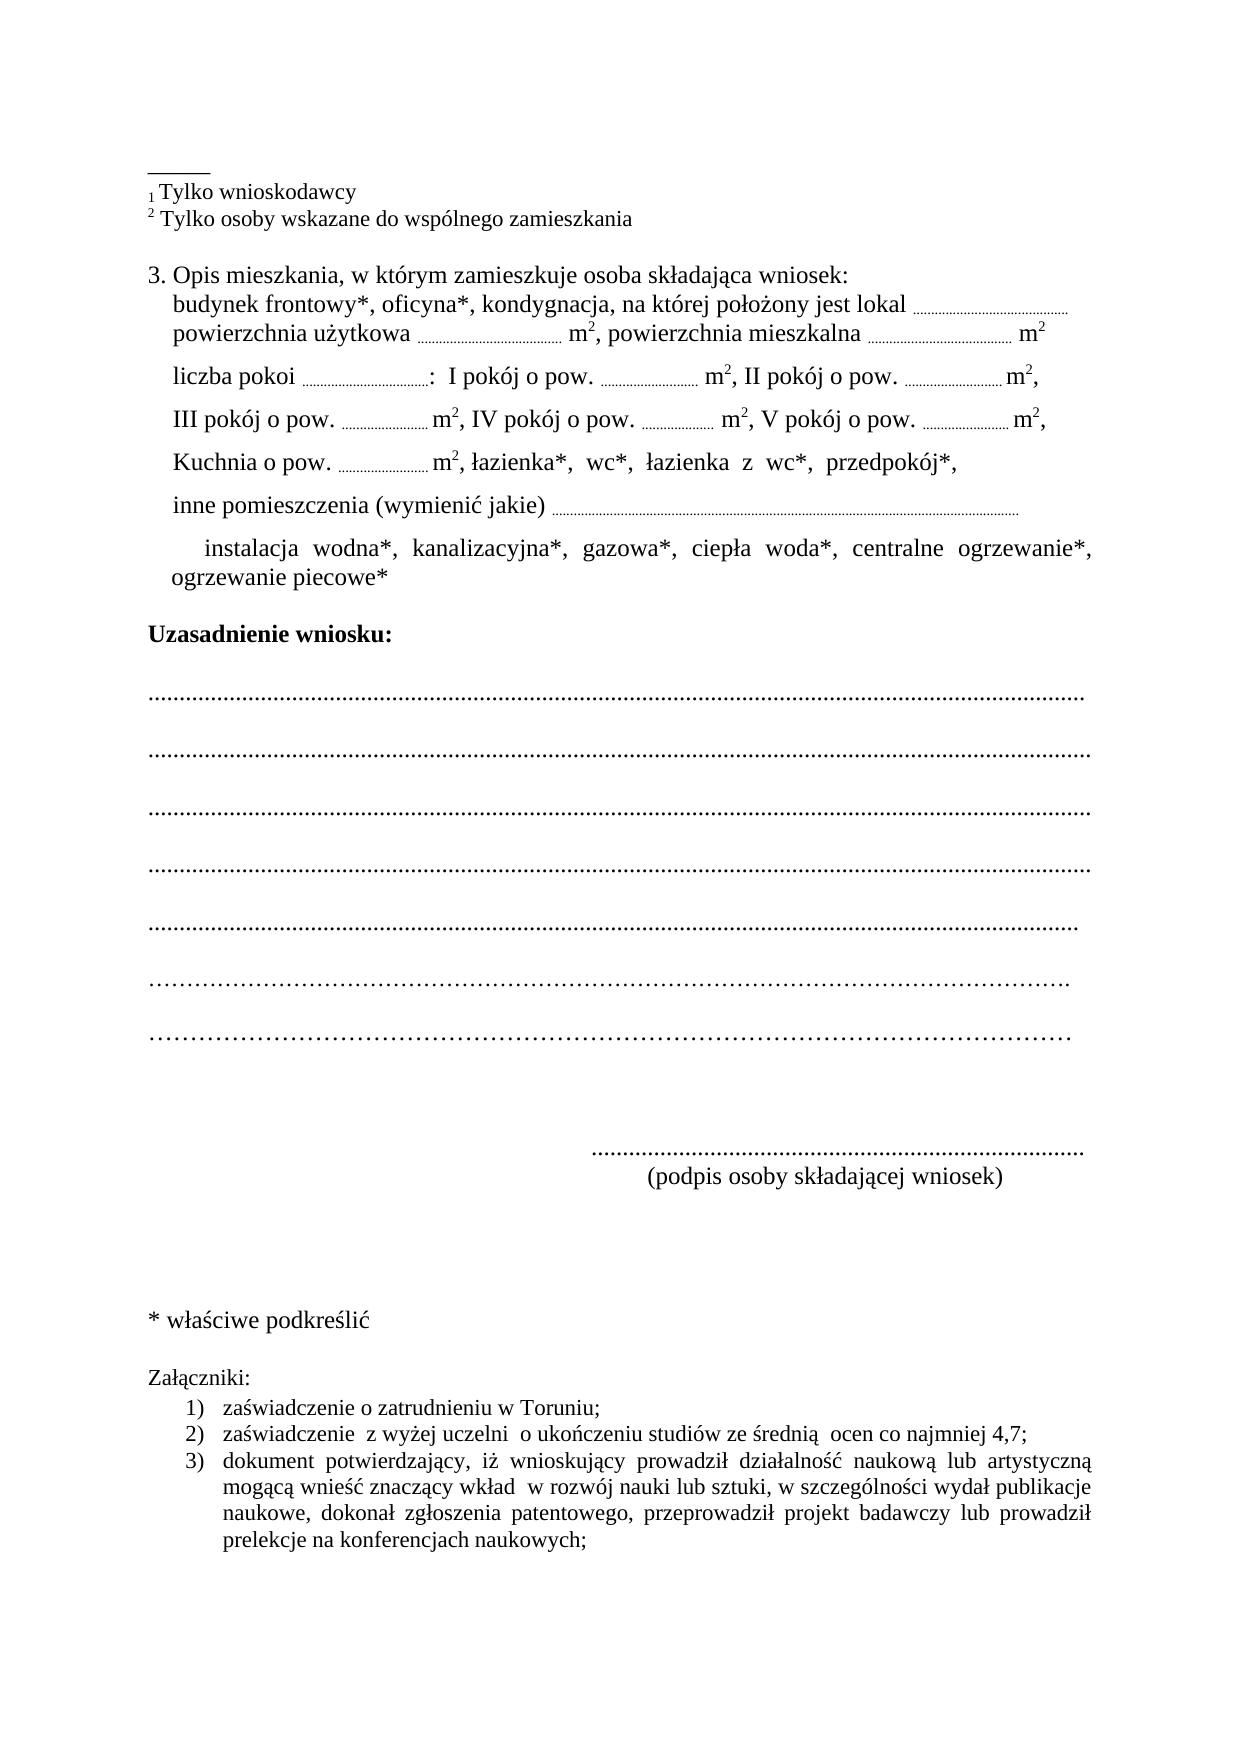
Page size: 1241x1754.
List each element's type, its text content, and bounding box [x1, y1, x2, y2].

text 2 Tylko osoby wskazane do wspólnego zamieszkania [148, 205, 1093, 231]
text (podpis osoby składającej wniosek) [148, 1161, 1093, 1190]
text ………………………………………………………………………………………………… [148, 1017, 1093, 1046]
text ....................................................................................................................................................... [148, 734, 1093, 763]
text instalacja wodna*, kanalizacyjna*, gazowa*, ciepła woda*, centralne ogrzewanie*, ogrzewanie piecowe* [148, 533, 1093, 591]
text ...................................................................................................................................................... [148, 677, 1093, 706]
text ....................................................................................................................................................... [148, 792, 1093, 821]
text ....................................................................................................................................................... [148, 849, 1093, 878]
text ............................................................................... [148, 1132, 1093, 1161]
text …………………………………………………………………………………………………………. [148, 964, 1093, 991]
text * właściwe podkreślić [148, 1305, 1093, 1333]
text ..................................................................................................................................................... [148, 907, 1093, 936]
text III pokój o pow. ........................ m2, IV pokój o pow. .................... m2, V pokój o pow. ........................ m2, [148, 404, 1093, 433]
text Załączniki: [148, 1364, 1093, 1390]
list zaświadczenie z wyżej uczelni o ukończeniu studiów ze średnią ocen co najmniej 4,7; [185, 1420, 1093, 1447]
text inne pomieszczenia (wymienić jakie) ................................................................................................................................. [148, 490, 1093, 519]
text _____ [148, 148, 1093, 176]
text liczba pokoi ...................................: I pokój o pow. ........................... m2, II pokój o pow. ........................... m2, [148, 361, 1093, 389]
list dokument potwierdzający, iż wnioskujący prowadził działalność naukową lub artystyczną mogącą wnieść znaczący wkład w rozwój nauki lub sztuki, w szczególności wydał publikacje naukowe, dokonał zgłoszenia patentowego, przeprowadził projekt badawczy lub prowadził prelekcje na konferencjach naukowych; [185, 1447, 1093, 1552]
text budynek frontowy*, oficyna*, kondygnacja, na której położony jest lokal ........................................... [148, 289, 1093, 318]
text 3. Opis mieszkania, w którym zamieszkuje osoba składająca wniosek: [148, 260, 1093, 289]
text Kuchnia o pow. ......................... m2, łazienka*, wc*, łazienka z wc*, przedpokój*, [148, 447, 1093, 476]
text powierzchnia użytkowa ........................................ m2, powierzchnia mieszkalna ........................................ m2 [148, 318, 1093, 346]
text Uzasadnienie wniosku: [148, 619, 1093, 648]
text 1 Tylko wnioskodawcy [148, 176, 1093, 205]
list zaświadczenie o zatrudnieniu w Toruniu; [185, 1394, 1093, 1420]
